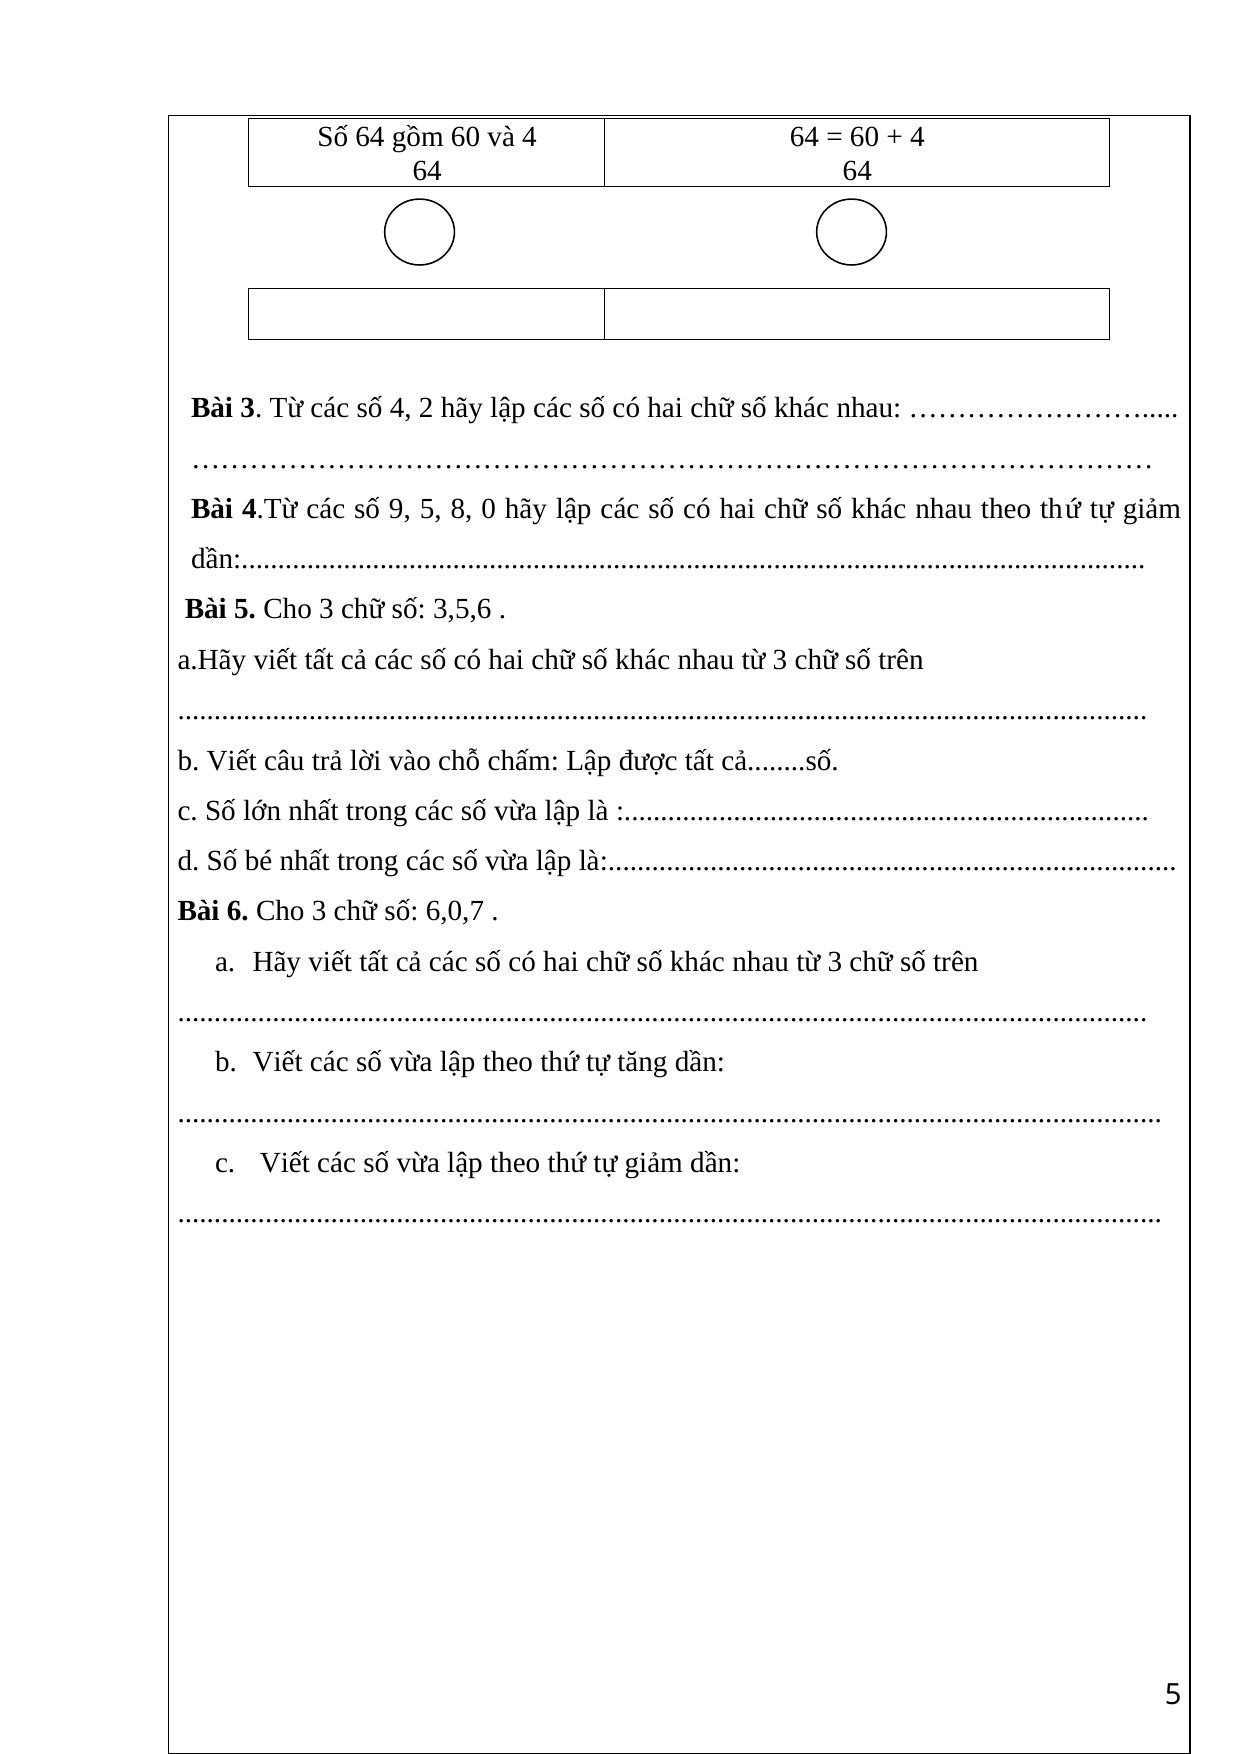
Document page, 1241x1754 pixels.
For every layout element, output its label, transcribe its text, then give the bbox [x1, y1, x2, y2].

text a.Hãy viết tất cả các số có hai chữ số khác nhau từ 3 chữ số trên [177, 642, 1181, 676]
text b. Viết câu trả lời vào chỗ chấm: Lập được tất cả........số. [177, 743, 1181, 776]
list Viết các số vừa lập theo thứ tự tăng dần: [215, 1044, 1181, 1078]
list Viết các số vừa lập theo thứ tự giảm dần: [215, 1145, 1181, 1179]
text Bài 6. Cho 3 chữ số: 6,0,7 . [177, 893, 1181, 927]
text Bài 3. Từ các số 4, 2 hãy lập các số có hai chữ số khác nhau: ……………………..... [191, 390, 1181, 424]
table_header Số 64 gồm 60 và 4 64 [249, 119, 604, 186]
text d. Số bé nhất trong các số vừa lập là:.............................................................................. [177, 843, 1181, 877]
text ....................................................................................................................................... [177, 1195, 1181, 1229]
text ..................................................................................................................................... [177, 994, 1181, 1028]
list Hãy viết tất cả các số có hai chữ số khác nhau từ 3 chữ số trên [215, 944, 1181, 977]
text Bài 5. Cho 3 chữ số: 3,5,6 . [177, 592, 1181, 625]
text c. Số lớn nhất trong các số vừa lập là :........................................................................ [177, 793, 1181, 826]
table_cell [605, 187, 1109, 288]
table_header 64 = 60 + 4 64 [605, 119, 1109, 186]
text ……………………………………………………………………………………… [191, 441, 1181, 474]
table_cell [249, 187, 605, 288]
table_cell [605, 289, 1109, 339]
text ....................................................................................................................................... [177, 1095, 1181, 1128]
table_cell [249, 289, 604, 339]
text ..................................................................................................................................... [177, 692, 1181, 726]
text Bài 4.Từ các số 9, 5, 8, 0 hãy lập các số có hai chữ số khác nhau theo thứ tự giảm dần:............................................................................................................................ [191, 491, 1181, 575]
